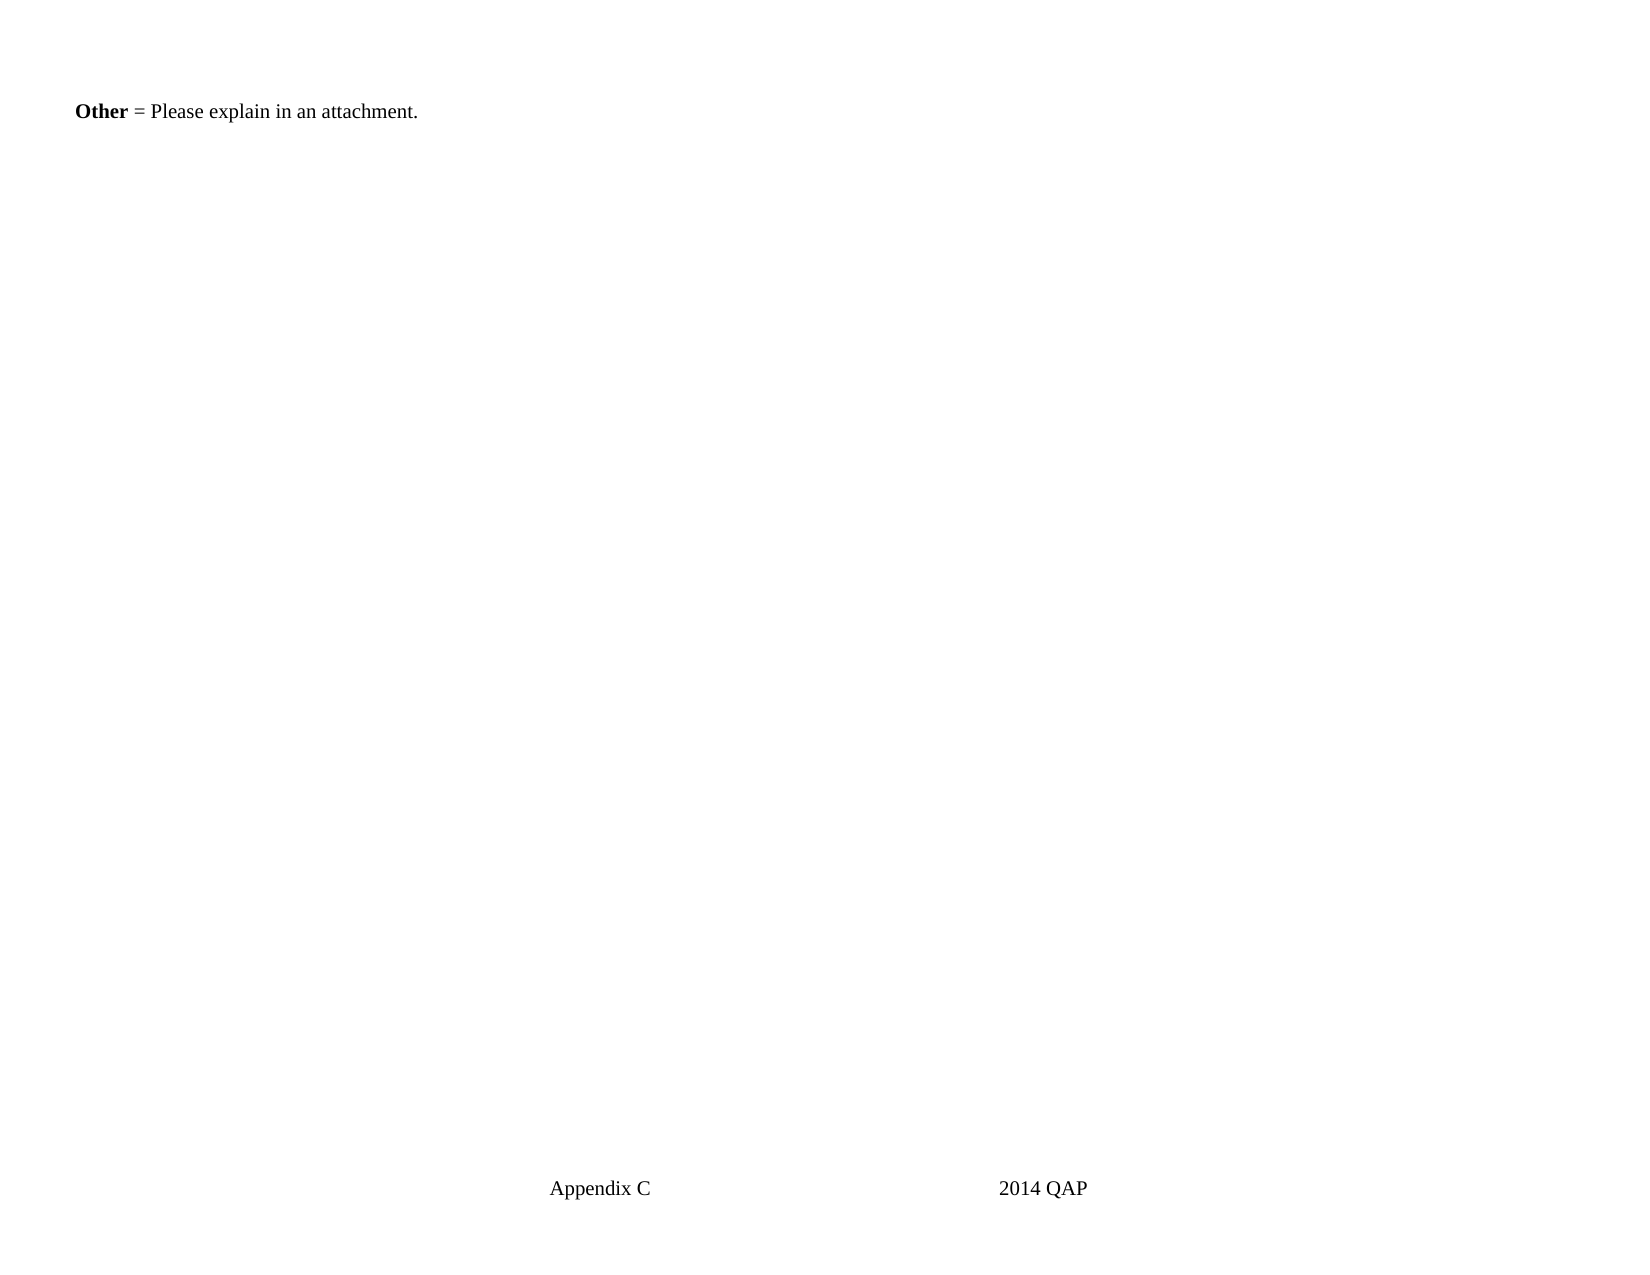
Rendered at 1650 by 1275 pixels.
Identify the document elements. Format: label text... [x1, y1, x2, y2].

text Other = Please explain in an attachment. [75, 99, 1575, 123]
